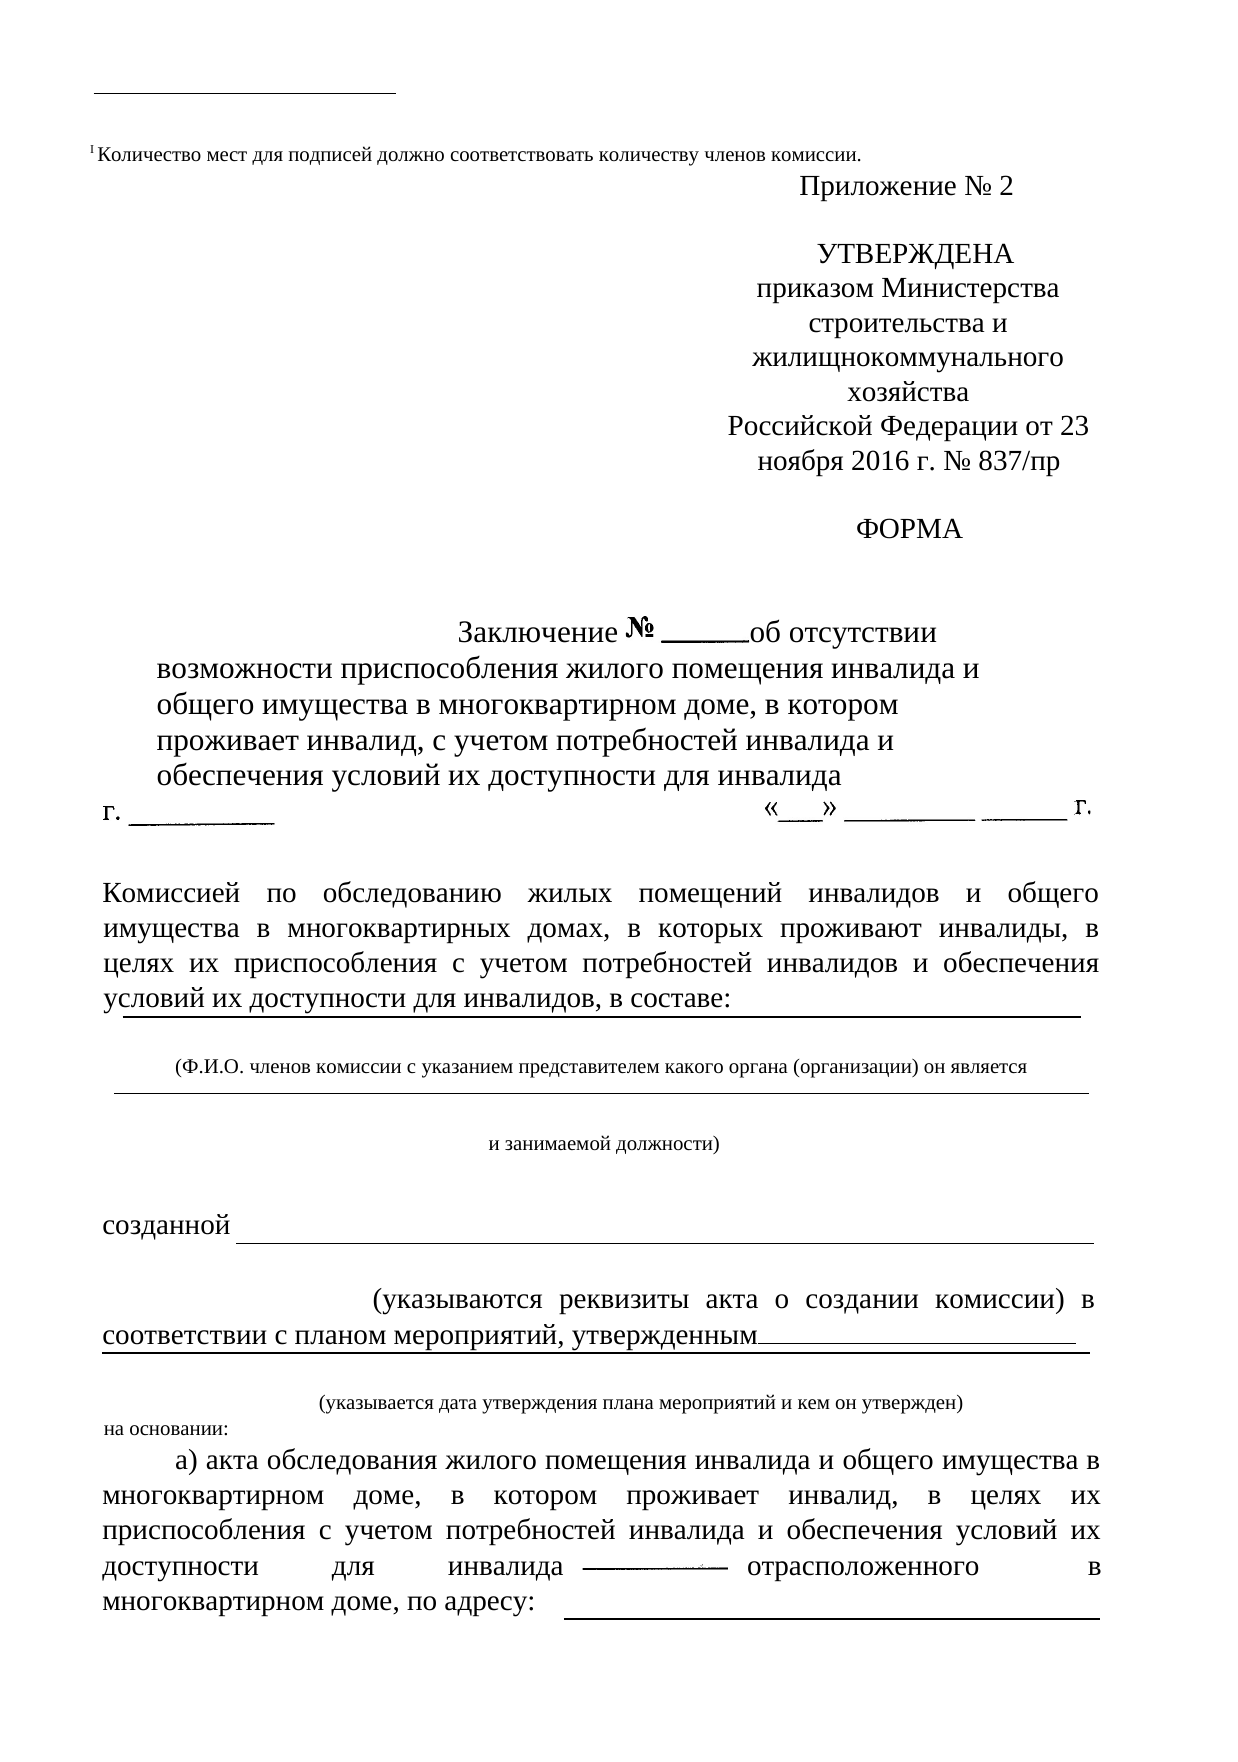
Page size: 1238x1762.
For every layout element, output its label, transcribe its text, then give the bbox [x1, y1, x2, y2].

text Российской Федерации от 23 ноября 2016 г. № 837/пр [724, 408, 1092, 476]
text I Количество мест для подписей должно соответствовать количеству членов комиссии. [90, 142, 977, 166]
picture [625, 616, 750, 643]
text созданной [102, 1207, 1094, 1241]
text УТВЕРЖДЕНА приказом Министерства строительства и жилищнокоммунального хозяйства [743, 236, 1072, 407]
picture [103, 800, 1091, 826]
text (указывается дата утверждения плана мероприятий и кем он утвержден) на основании: [103, 1390, 977, 1440]
subtitle ФОРМА [90, 511, 963, 545]
text и занимаемой должности) [106, 1131, 1102, 1155]
text Комиссией по обследованию жилых помещений инвалидов и общего имущества в многоквартирных домах, в которых проживают инвалиды, в целях их приспособления с учетом потребностей инвалидов и обеспечения условий их доступности для инвалидов, в составе: [102, 875, 1100, 1014]
text Заключение об отсутствии возможности приспособления жилого помещения инвалида и общего имущества в многоквартирном доме, в котором проживает инвалид, с учетом потребностей инвалида и обеспечения условий их доступности для инвалида [156, 614, 1049, 793]
subtitle Приложение № 2 [90, 168, 1014, 202]
text (указываются реквизиты акта о создании комиссии) в соответствии с планом мероприятий, утвержденным [102, 1282, 1096, 1350]
text (Ф.И.О. членов комиссии с указанием представителем какого органа (организации) он является [106, 1054, 1097, 1078]
text а) акта обследования жилого помещения инвалида и общего имущества в многоквартирном доме, в котором проживает инвалид, в целях их приспособления с учетом потребностей инвалида и обеспечения условий их доступности для инвалида отрасположенного в многоквартирном доме, по адресу: [102, 1442, 1102, 1616]
picture [582, 1564, 728, 1570]
